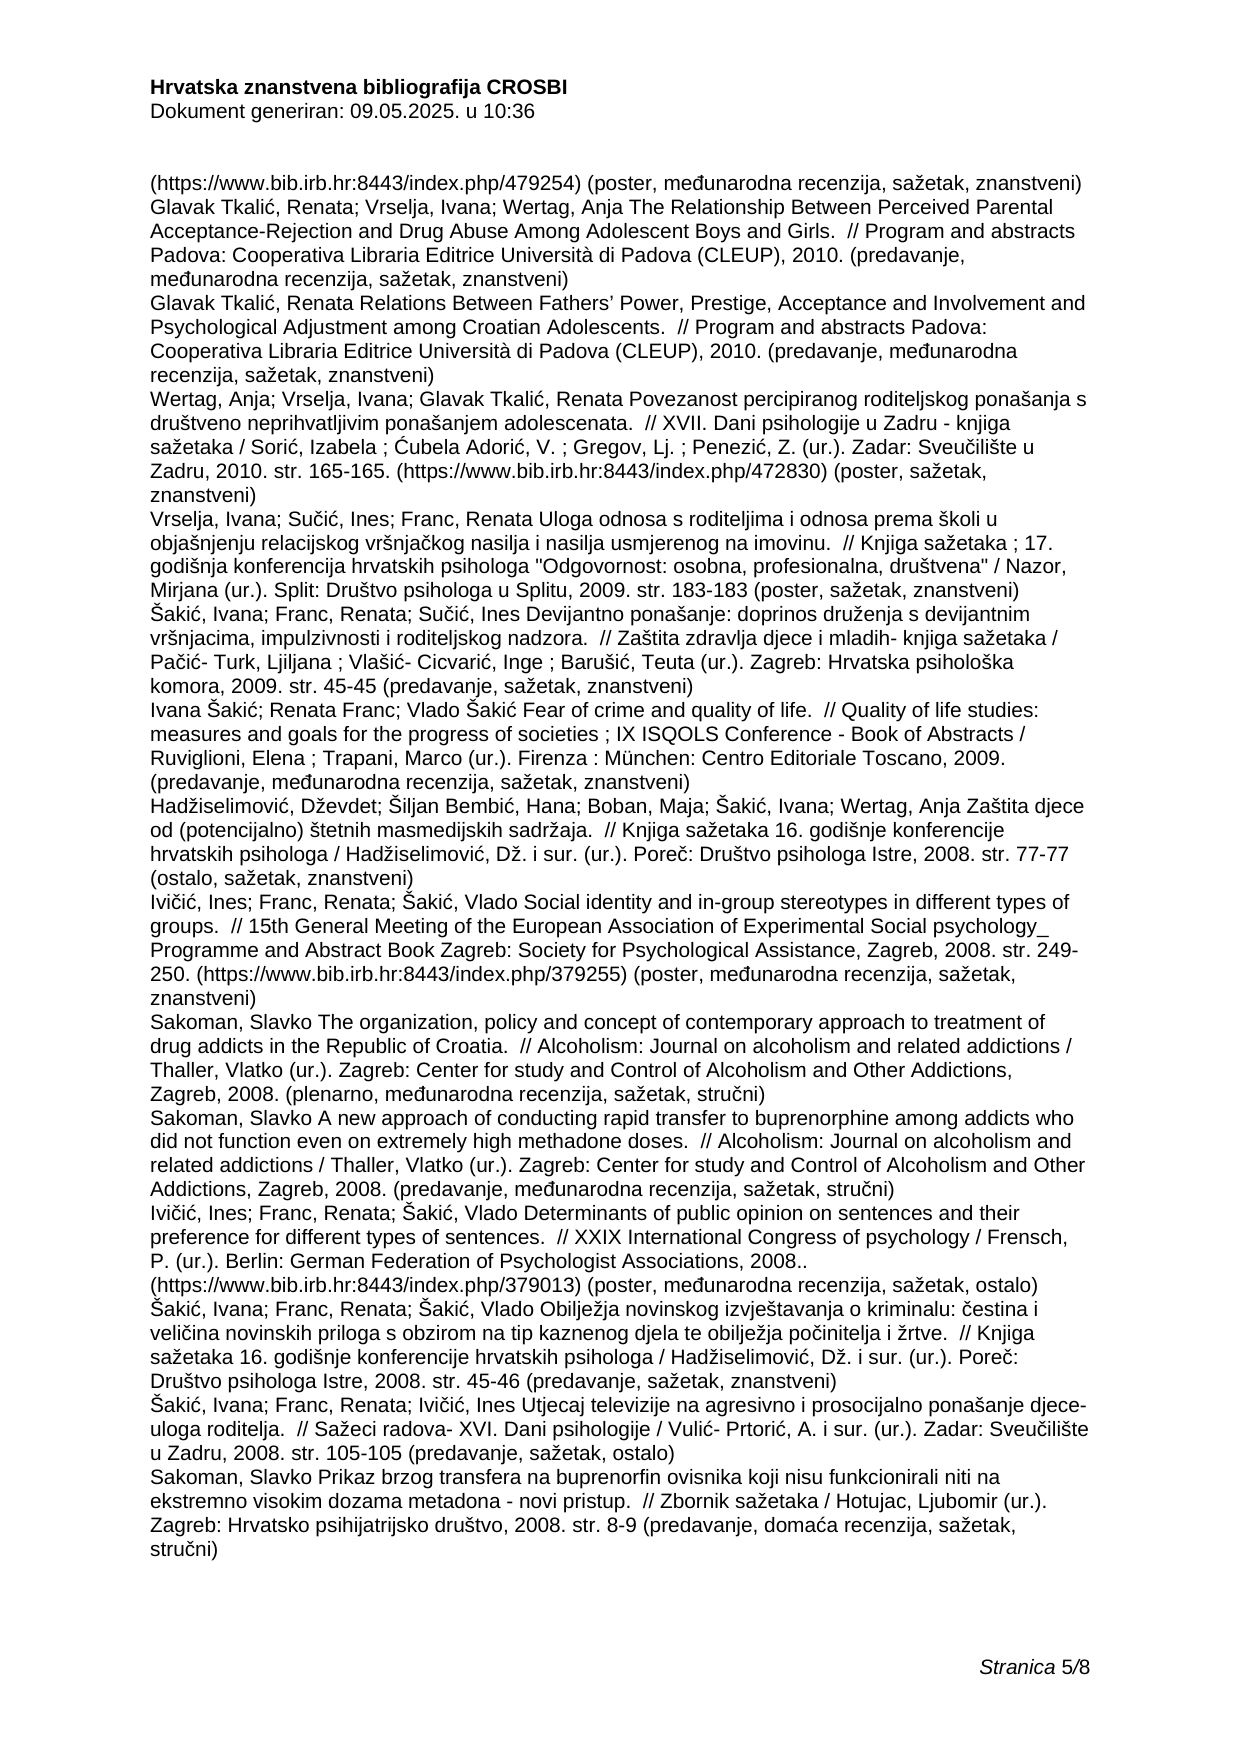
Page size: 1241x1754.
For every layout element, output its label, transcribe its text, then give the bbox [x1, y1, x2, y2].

text Glavak Tkalić, Renata [150, 291, 1090, 387]
text Vrselja, Ivana; Sučić, Ines; Franc, Renata [150, 506, 1090, 602]
text Šakić, Ivana; Franc, Renata; Šakić, Vlado [150, 1297, 1090, 1393]
text Šakić, Ivana; Franc, Renata; Sučić, Ines [150, 602, 1090, 698]
text Sakoman, Slavko [150, 1105, 1090, 1201]
text Glavak Tkalić, Renata; Vrselja, Ivana; Wertag, Anja [150, 195, 1090, 291]
text Ivana Šakić; Renata Franc; Vlado Šakić [150, 698, 1090, 794]
text Sakoman, Slavko [150, 1009, 1090, 1105]
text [150, 1201, 1090, 1297]
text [150, 387, 1090, 506]
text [150, 171, 1090, 195]
text Hadžiselimović, Dževdet; Šiljan Bembić, Hana; Boban, Maja; Šakić, Ivana; Wertag, Anja [150, 794, 1090, 890]
text Ivičić, Ines; Franc, Renata; Šakić, Vlado [150, 890, 1090, 1009]
text Sakoman, Slavko [150, 1465, 1090, 1561]
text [150, 1393, 1090, 1465]
